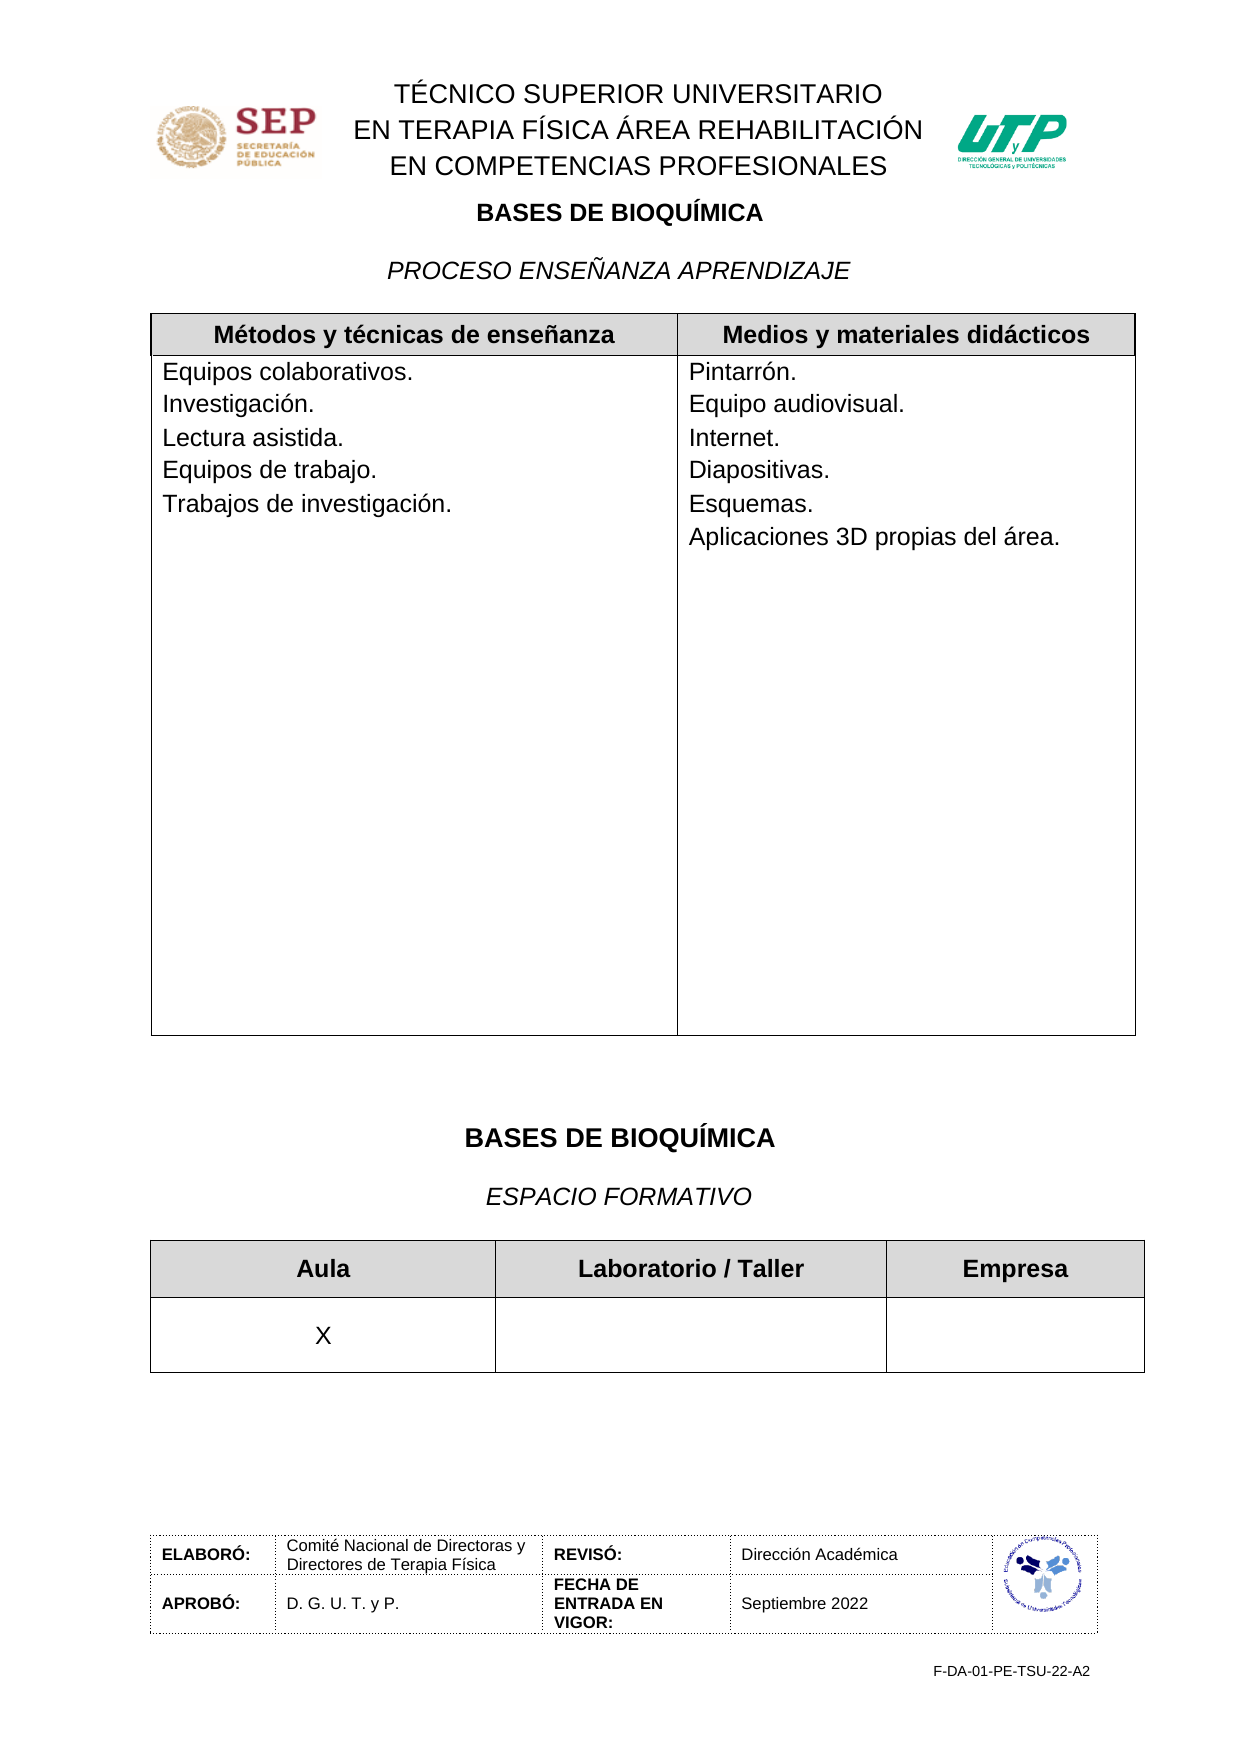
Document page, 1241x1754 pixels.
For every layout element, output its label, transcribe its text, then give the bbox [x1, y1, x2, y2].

picture [150, 106, 323, 179]
picture [1003, 1535, 1082, 1612]
table_cell Pintarrón. Equipo audiovisual. Internet. Diapositivas. Esquemas. Aplicaciones 3D propias del área. [678, 356, 1135, 1035]
table_cell Equipos colaborativos. Investigación. Lectura asistida. Equipos de trabajo. Trabajos de investigación. [152, 356, 677, 1035]
table_cell X [151, 1298, 495, 1372]
table_header Laboratorio / Taller [496, 1241, 886, 1297]
text ESPACIO FORMATIVO [150, 1182, 1090, 1211]
text BASES DE BIOQUÍMICA [150, 1122, 1090, 1153]
text BASES DE BIOQUÍMICA [150, 101, 1090, 227]
table_cell [887, 1298, 1144, 1372]
table_header Empresa [887, 1241, 1144, 1297]
picture [951, 112, 1073, 173]
text PROCESO ENSEÑANZA APRENDIZAJE [150, 256, 1090, 284]
table_header Métodos y técnicas de enseñanza [152, 314, 677, 355]
table_cell [496, 1298, 886, 1372]
table_header Medios y materiales didácticos [678, 314, 1134, 355]
table_header Aula [151, 1241, 495, 1297]
